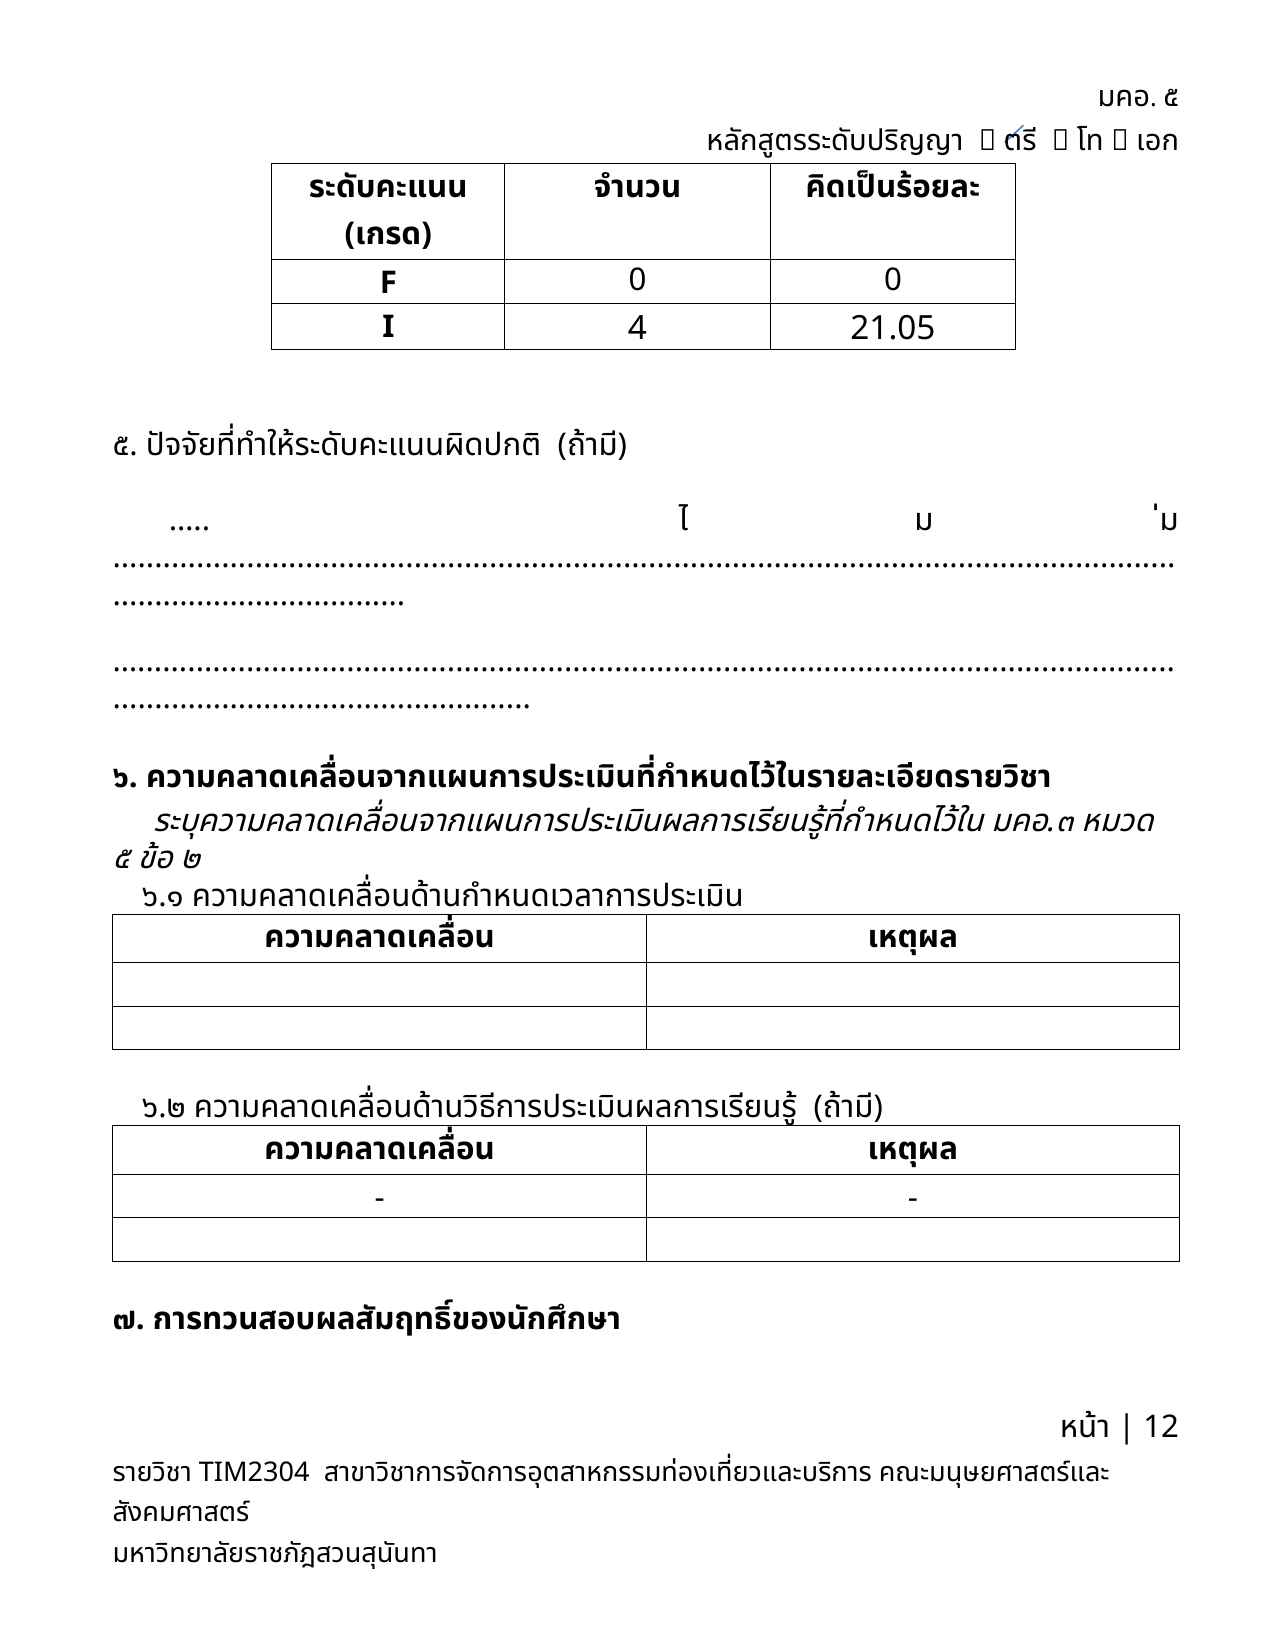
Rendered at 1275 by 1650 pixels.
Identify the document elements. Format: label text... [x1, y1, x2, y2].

table_header ความคลาดเคลื่อน [113, 915, 646, 962]
table_header จำนวน [505, 164, 770, 259]
table_header คิดเป็นร้อยละ [771, 164, 1015, 259]
table_cell [113, 1007, 646, 1049]
table_header เหตุผล [647, 915, 1179, 962]
table_cell [113, 963, 646, 1006]
table_cell [647, 963, 1179, 1006]
text ….. ไม่มี .................................................................................................................................................................. [112, 500, 1179, 612]
table_cell 4 [505, 304, 770, 349]
text ๕. ปัจจัยที่ทำให้ระดับคะแนนผิดปกติ (ถ้ามี) [112, 425, 1179, 462]
table_cell 0 [505, 260, 770, 302]
table_cell [647, 1007, 1179, 1049]
text ๖.๑ ความคลาดเคลื่อนด้านกำหนดเวลาการประเมิน [142, 876, 1179, 914]
table_header ระดับคะแนน (เกรด) [272, 164, 504, 259]
table_cell 0 [771, 260, 1015, 302]
text ๖.๒ ความคลาดเคลื่อนด้านวิธีการประเมินผลการเรียนรู้ (ถ้ามี) [142, 1088, 1179, 1125]
table_cell - [647, 1175, 1179, 1217]
text ….............................................................................................................................................................................. [112, 612, 1179, 716]
table_cell F [272, 260, 504, 302]
table_header เหตุผล [647, 1126, 1179, 1173]
text ระบุความคลาดเคลื่อนจากแผนการประเมินผลการเรียนรู้ที่กำหนดไว้ใน มคอ.๓ หมวด ๕ ข้อ ๒ [112, 801, 1179, 876]
table_cell [113, 1218, 646, 1261]
table_cell I [272, 304, 504, 349]
text ๖. ความคลาดเคลื่อนจากแผนการประเมินที่กำหนดไว้ในรายละเอียดรายวิชา [112, 754, 1179, 801]
table_cell - [113, 1175, 646, 1217]
table_header ความคลาดเคลื่อน [113, 1126, 646, 1173]
text ๗. การทวนสอบผลสัมฤทธิ์ของนักศึกษา [112, 1299, 1179, 1337]
table_cell [647, 1218, 1179, 1261]
table_cell 21.05 [771, 304, 1015, 349]
